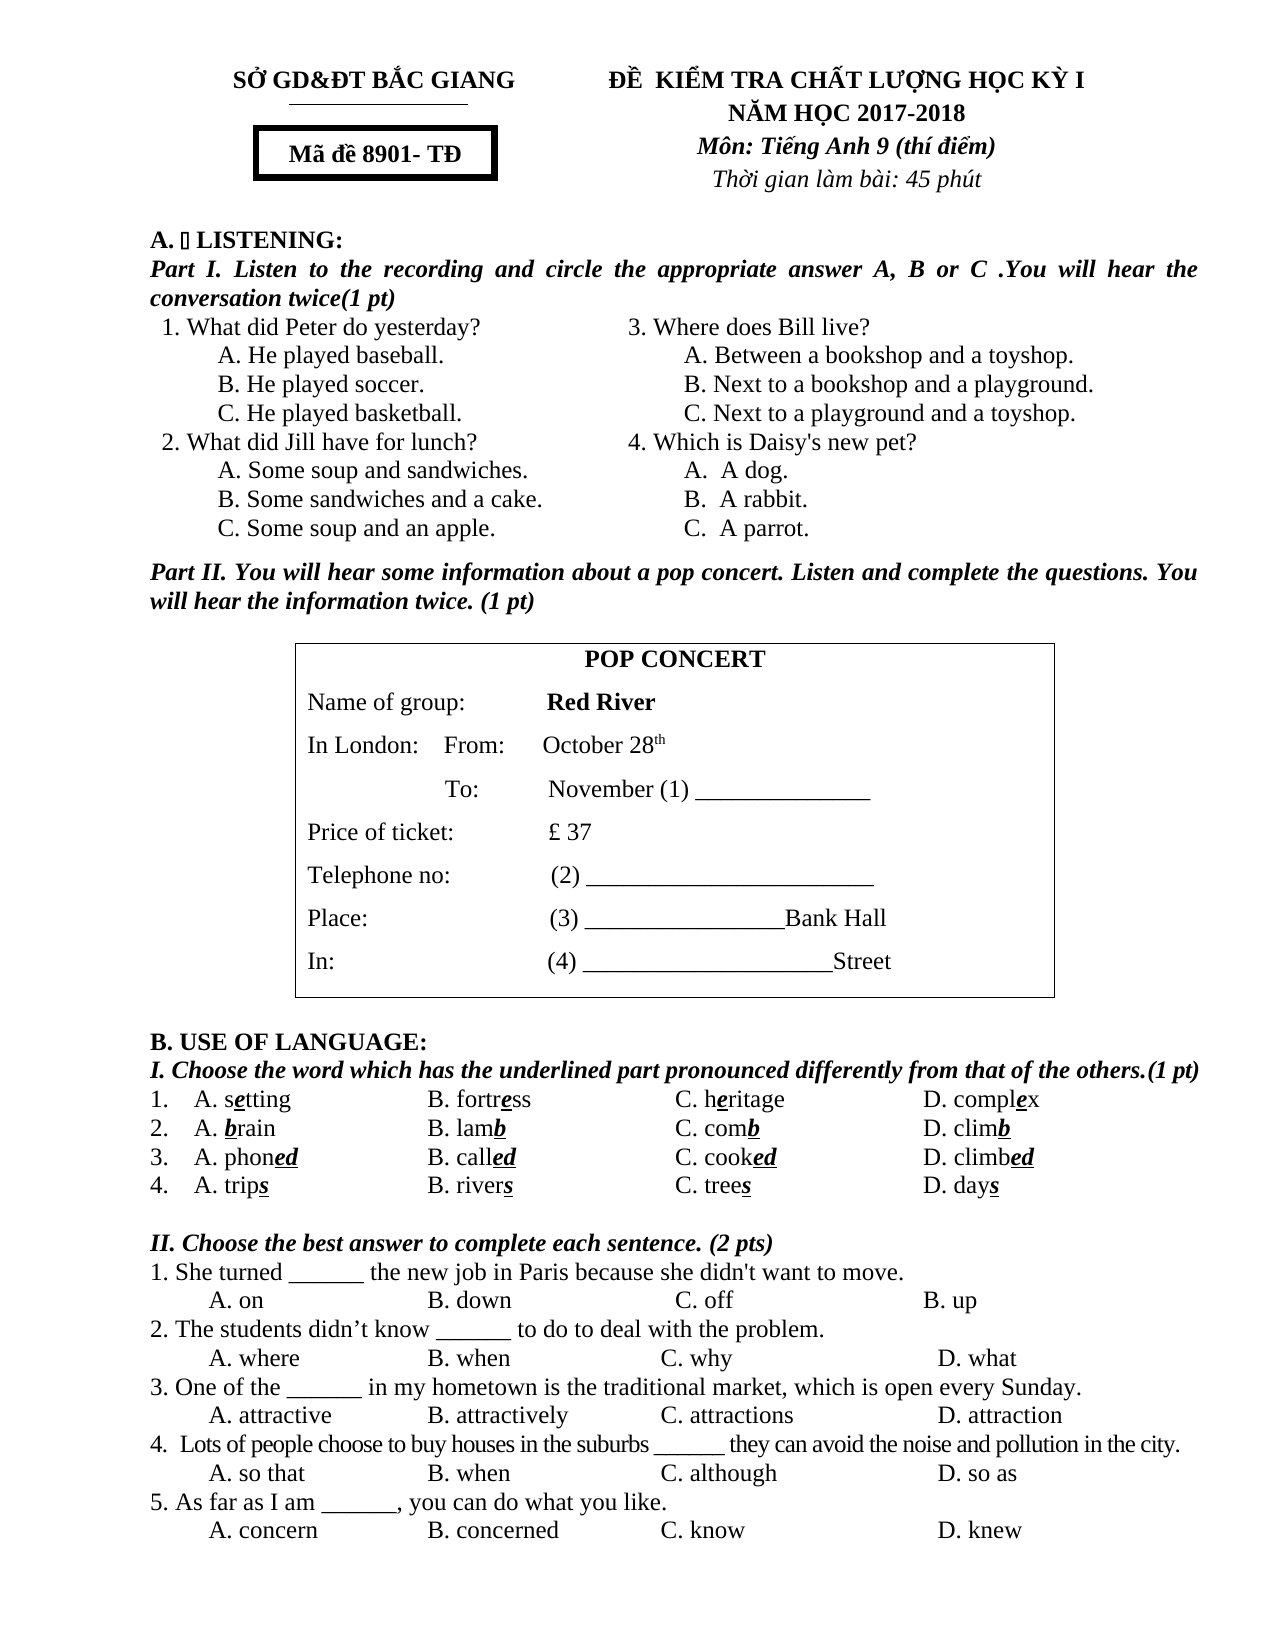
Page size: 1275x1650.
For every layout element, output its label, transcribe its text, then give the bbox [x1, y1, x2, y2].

text A. attractive B. attractively C. attractions D. attraction [150, 1401, 1200, 1429]
text B. USE OF LANGUAGE: [150, 1027, 1200, 1056]
text 5. As far as I am ______, you can do what you like. [150, 1487, 1200, 1516]
text 3. One of the ______ in my hometown is the traditional market, which is open every Sunday. [150, 1372, 1200, 1401]
text Listen to the recording and circle the appropriate answer A, B or C .You will hear the conversation twice(1 pt) [150, 254, 1200, 312]
text A. concern B. concerned C. know D. knew [150, 1516, 1200, 1544]
text I. Choose the word which has the underlined part pronounced differently from that of the others.(1 pt) [150, 1056, 1200, 1084]
table_header POP CONCERT Name of group: In : From: October 28th To: November (1) ______________ Price of ticket: £ 37 Telephone no: (2) _______________________ Place: (3) ________________Bank Hall In: (4) ____________________Street [296, 644, 1054, 997]
text A. so that B. when C. although D. so as [150, 1458, 1200, 1487]
table_header ĐỀ KIỂM TRA CHẤT LƯỢNG HỌC KỲ I NĂM HỌC 2017-2018 Môn: Tiếng Anh 9 (thí điểm) Thời gian làm bài: 45 phút [546, 66, 1147, 226]
table_header 1. What did Peter do yesterday? A. He played baseball. B. He played soccer. C. He played basketball. 2. What did Jill have for lunch? A. Some soup and sandwiches. B. Some sandwiches and a cake. C. Some soup and an apple. [150, 312, 617, 557]
text 3. A. phoned B. called C. cooked D. climbed [150, 1142, 1200, 1171]
text Part II. You will hear some information about a pop concert. Listen and complete the questions. You will hear the information twice. (1 pt) [150, 557, 1200, 614]
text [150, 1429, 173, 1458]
text A. on B. down C. off B. up [150, 1286, 1200, 1314]
text 2. The students didn’t know ______ to do to deal with the problem. [150, 1314, 1200, 1343]
text 4. Lots of people choose to buy houses in the suburbs ______ they can avoid the noise and pollution in the city. [179, 1429, 1200, 1458]
text II. Choose the best answer to complete each sentence. (2 pts) [150, 1228, 1200, 1257]
table_header SỞ GD&ĐT BẮC GIANG [203, 66, 546, 226]
table_header 3. Where does Bill live? A. Between a bookshop and a toyshop. B. Next to a bookshop and a playground. C. Next to a playground and a toyshop. 4. Which is Daisy's new pet? A. A dog. B. A rabbit. C. A parrot. [617, 312, 1117, 557]
text 2. A. brain B. lamb C. comb D. climb [150, 1113, 1200, 1142]
text A. where B. when C. why D. what [150, 1343, 1200, 1372]
text 1. She turned ______ the new job in because she didn't want to move. [150, 1257, 1200, 1286]
text 1. A. setting B. fortress C. heritage D. complex [150, 1084, 1200, 1113]
text 4. A. trips B. rivers C. trees D. days [150, 1171, 1200, 1199]
text A. LISTENING: [150, 226, 1200, 254]
